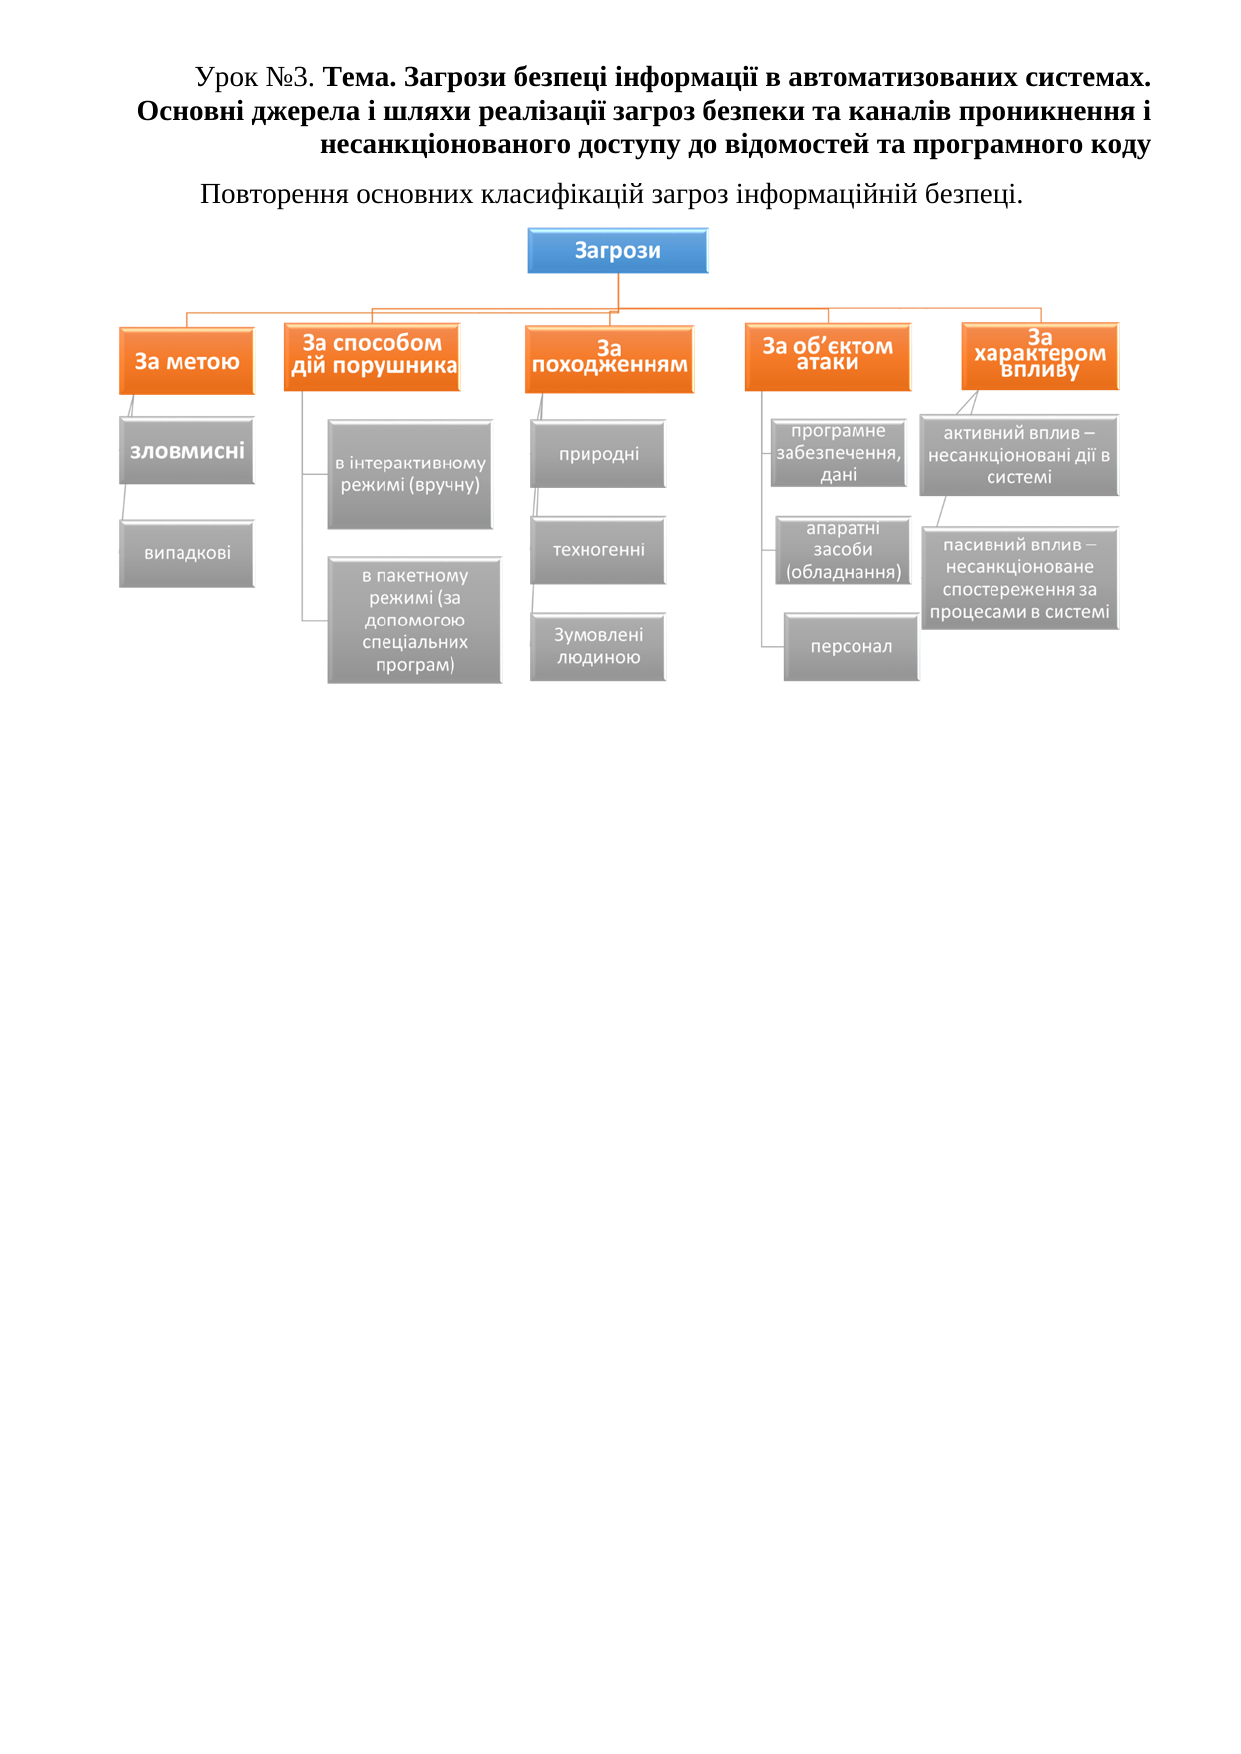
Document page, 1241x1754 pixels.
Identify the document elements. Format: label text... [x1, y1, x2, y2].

text Урок №3. Тема. Загрози безпеці інформації в автоматизованих системах. Основні джерела і шляхи реалізації загроз безпеки та каналів проникнення і несанкціонованого доступу до відомостей та програмного коду [89, 59, 1152, 160]
text Повторення основних класифікацій загроз інформаційній безпеці. [200, 176, 1152, 210]
picture [114, 225, 1123, 688]
